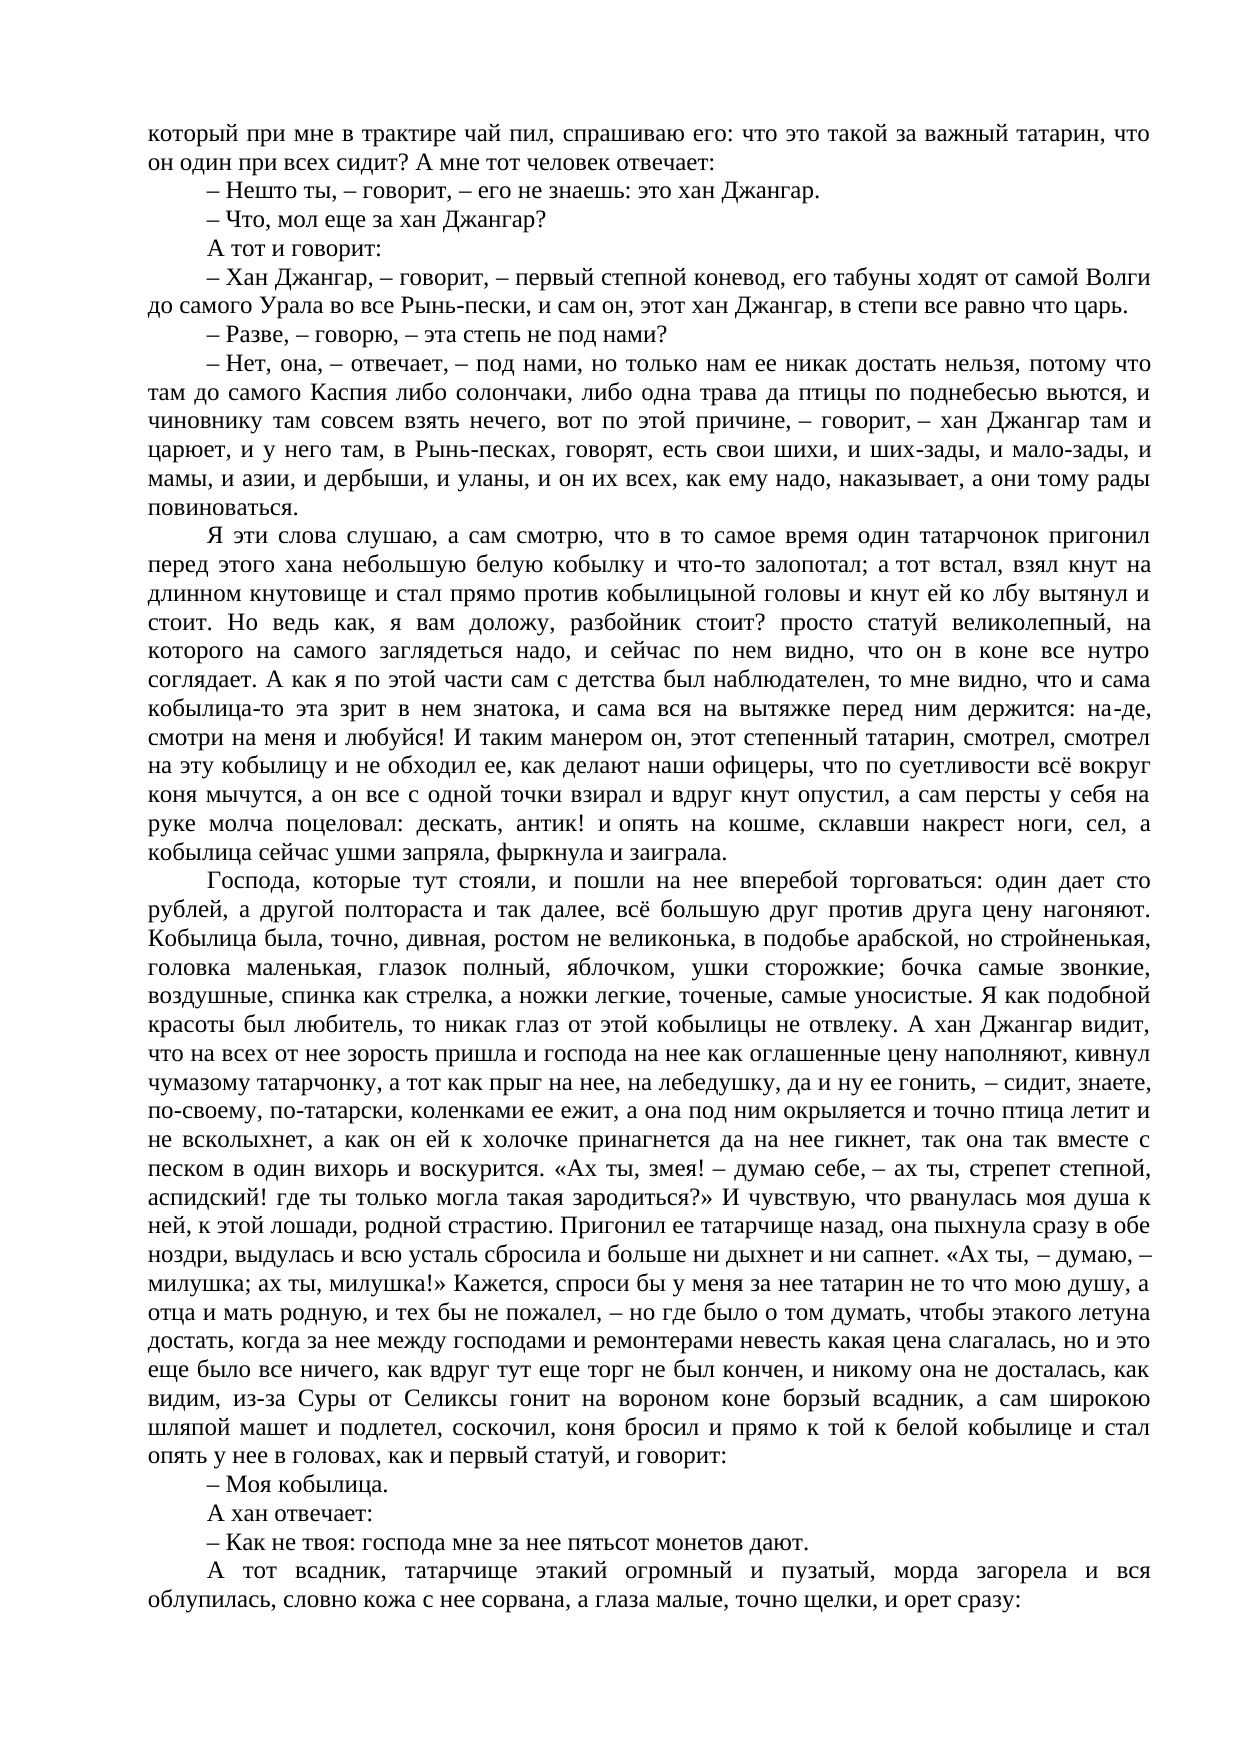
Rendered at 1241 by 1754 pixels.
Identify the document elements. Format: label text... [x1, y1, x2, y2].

text – Нешто ты, – говорит, – его не знаешь: это хан Джангар. [148, 176, 1152, 204]
text – Разве, – говорю, – эта степь не под нами? [148, 319, 1152, 348]
text – Как не твоя: господа мне за нее пятьсот монетов дают. [148, 1527, 1152, 1556]
text А тот всадник, татарчище этакий огромный и пузатый, морда загорела и вся облупилась, словно кожа с нее сорвана, а глаза малые, точно щелки, и орет сразу: [148, 1556, 1152, 1613]
text Я эти слова слушаю, а сам смотрю, что в то самое время один татарчонок пригонил перед этого хана небольшую белую кобылку и что-то залопотал; а тот встал, взял кнут на длинном кнутовище и стал прямо против кобылицыной головы и кнут ей ко лбу вытянул и стоит. Но ведь как, я вам доложу, разбойник стоит? просто статуй великолепный, на которого на самого заглядеться надо, и сейчас по нем видно, что он в коне все нутро соглядает. А как я по этой части сам с детства был наблюдателен, то мне видно, что и сама кобылица-то эта зрит в нем знатока, и сама вся на вытяжке перед ним держится: на-де, смотри на меня и любуйся! И таким манером он, этот степенный татарин, смотрел, смотрел на эту кобылицу и не обходил ее, как делают наши офицеры, что по суетливости всё вокруг коня мычутся, а он все с одной точки взирал и вдруг кнут опустил, а сам персты у себя на руке молча поцеловал: дескать, антик! и опять на кошме, склавши накрест ноги, сел, а кобылица сейчас ушми запряла, фыркнула и заиграла. [148, 521, 1152, 866]
text А хан отвечает: [148, 1498, 1152, 1527]
text – Моя кобылица. [148, 1469, 1152, 1498]
text – Хан Джангар, – говорит, – первый степной коневод, его табуны ходят от самой Волги до самого Урала во все Рынь-пески, и сам он, этот хан Джангар, в степи все равно что царь. [148, 262, 1152, 319]
text А тот и говорит: [148, 233, 1152, 262]
text – Нет, она, – отвечает, – под нами, но только нам ее никак достать нельзя, потому что там до самого Каспия либо солончаки, либо одна трава да птицы по поднебесью вьются, и чиновнику там совсем взять нечего, вот по этой причине, – говорит, – хан Джангар там и царюет, и у него там, в Рынь-песках, говорят, есть свои шихи, и ших-зады, и мало-зады, и мамы, и азии, и дербыши, и уланы, и он их всех, как ему надо, наказывает, а они тому рады повиноваться. [148, 348, 1152, 521]
text Господа, которые тут стояли, и пошли на нее вперебой торговаться: один дает сто рублей, а другой полтораста и так далее, всё большую друг против друга цену нагоняют. Кобылица была, точно, дивная, ростом не великонька, в подобье арабской, но стройненькая, головка маленькая, глазок полный, яблочком, ушки сторожкие; бочка самые звонкие, воздушные, спинка как стрелка, а ножки легкие, точеные, самые уносистые. Я как подобной красоты был любитель, то никак глаз от этой кобылицы не отвлеку. А хан Джангар видит, что на всех от нее зорость пришла и господа на нее как оглашенные цену наполняют, кивнул чумазому татарчонку, а тот как прыг на нее, на лебедушку, да и ну ее гонить, – сидит, знаете, по-своему, по-татарски, коленками ее ежит, а она под ним окрыляется и точно птица летит и не всколыхнет, а как он ей к холочке принагнется да на нее гикнет, так она так вместе с песком в один вихорь и воскурится. «Ах ты, змея! – думаю себе, – ах ты, стрепет степной, аспидский! где ты только могла такая зародиться?» И чувствую, что рванулась моя душа к ней, к этой лошади, родной страстию. Пригонил ее татарчище назад, она пыхнула сразу в обе ноздри, выдулась и всю усталь сбросила и больше ни дыхнет и ни сапнет. «Ах ты, – думаю, – милушка; ах ты, милушка!» Кажется, спроси бы у меня за нее татарин не то что мою душу, а отца и мать родную, и тех бы не пожалел, – но где было о том думать, чтобы этакого летуна достать, когда за нее между господами и ремонтерами невесть какая цена слагалась, но и это еще было все ничего, как вдруг тут еще торг не был кончен, и никому она не досталась, как видим, из-за Суры от Селиксы гонит на вороном коне борзый всадник, а сам широкою шляпой машет и подлетел, соскочил, коня бросил и прямо к той к белой кобылице и стал опять у нее в головах, как и первый статуй, и говорит: [148, 866, 1152, 1469]
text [148, 118, 1152, 176]
text – Что, мол еще за хан Джангар? [148, 204, 1152, 233]
